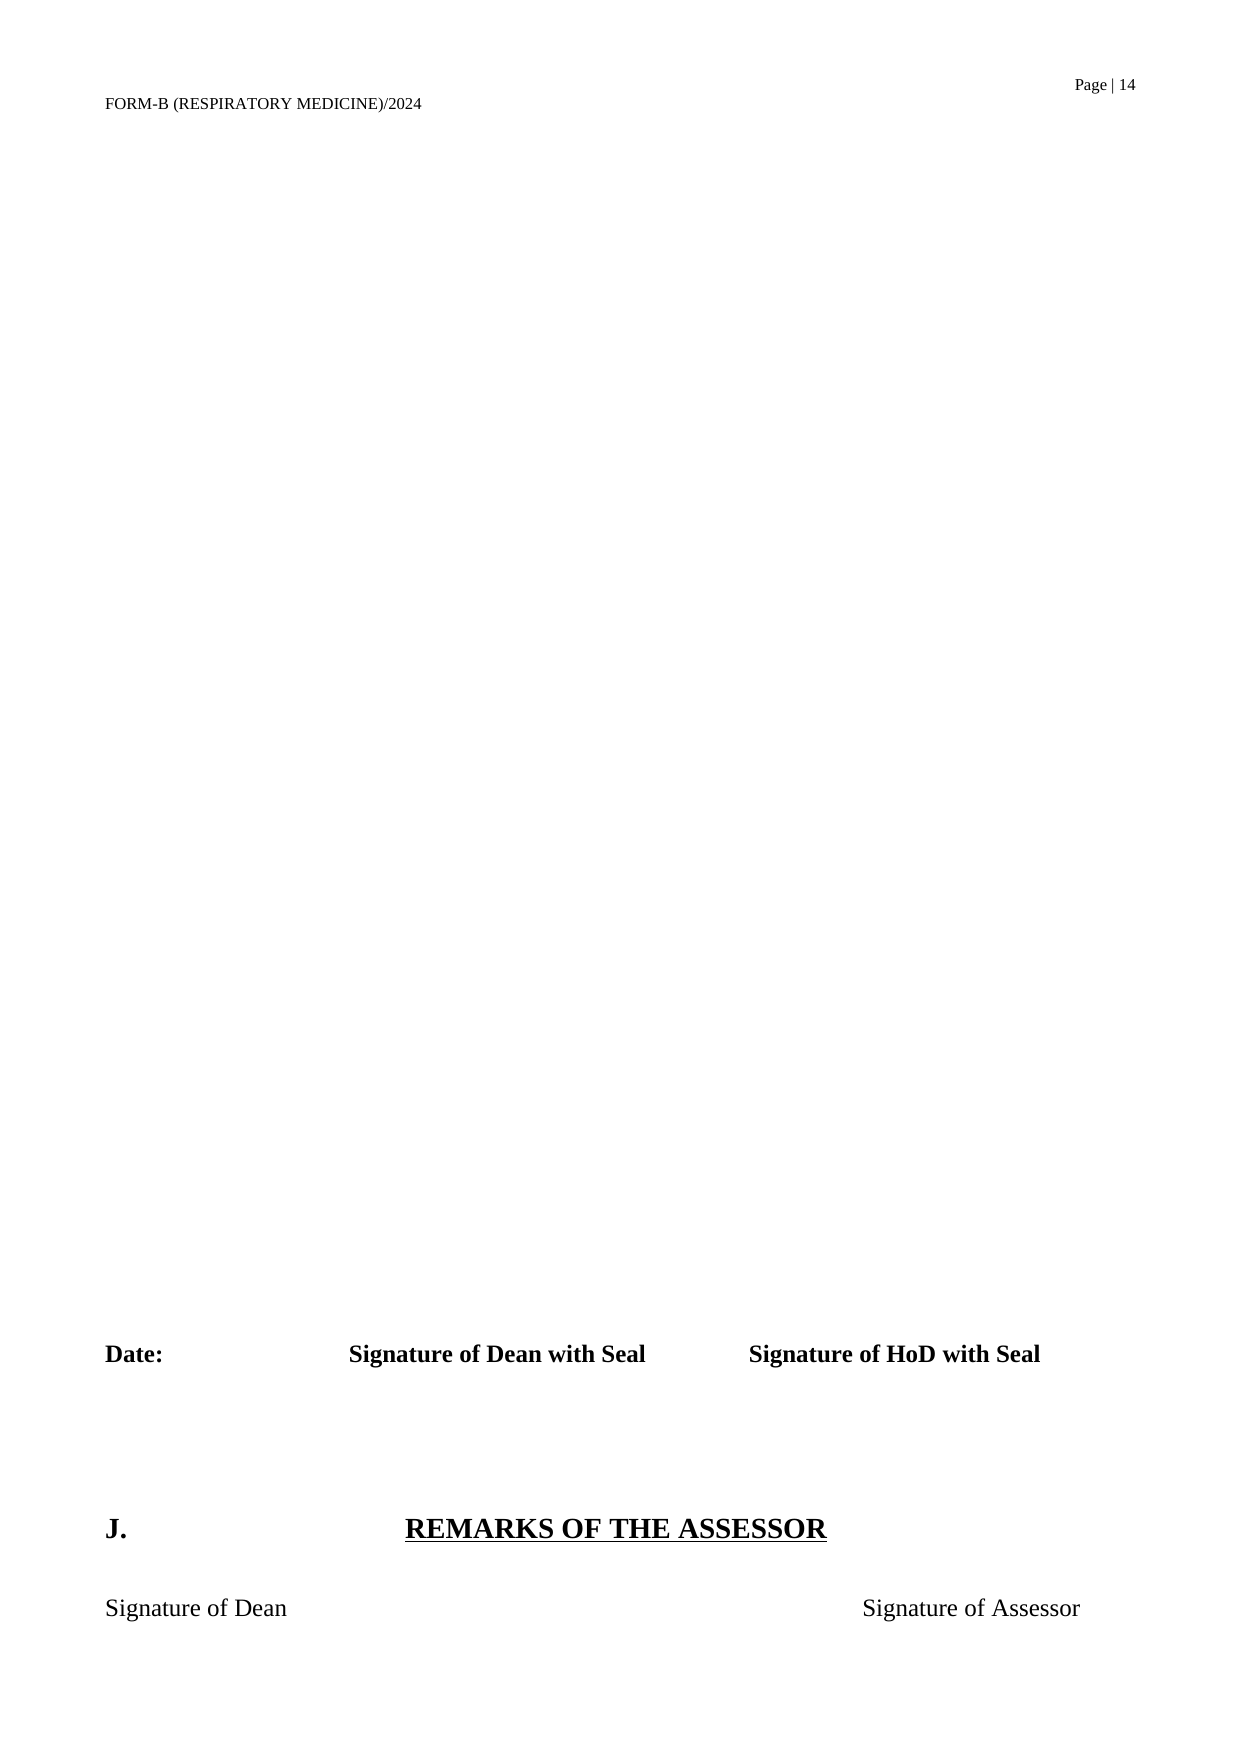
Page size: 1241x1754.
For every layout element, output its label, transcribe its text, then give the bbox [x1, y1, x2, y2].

text J. REMARKS OF THE ASSESSOR [105, 1512, 1138, 1545]
text Date: Signature of Dean with Seal Signature of HoD with Seal [105, 1339, 1135, 1368]
